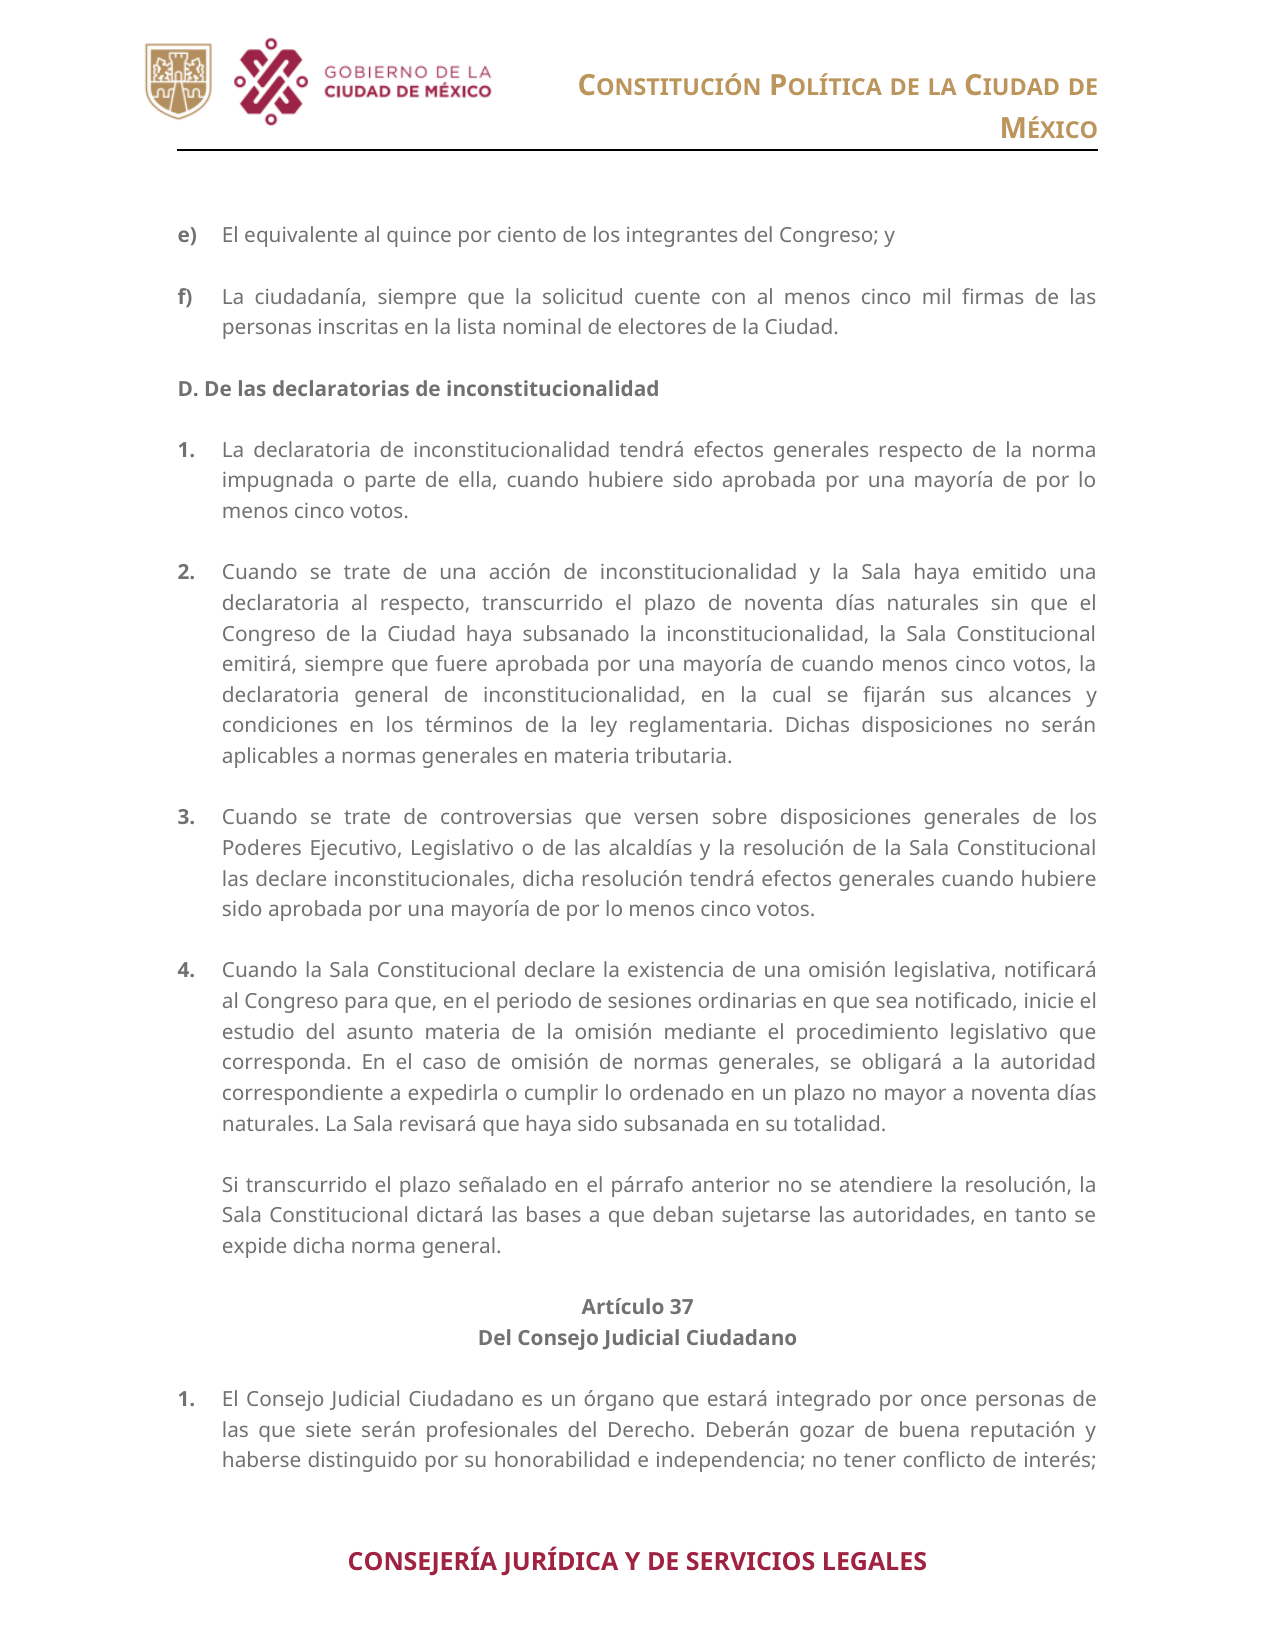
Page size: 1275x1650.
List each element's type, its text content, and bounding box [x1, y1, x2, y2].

text Si transcurrido el plazo señalado en el párrafo anterior no se atendiere la resolución, la Sala Constitucional dictará las bases a que deban sujetarse las autoridades, en tanto se expide dicha norma general. [222, 1170, 1098, 1259]
text Artículo 37 [177, 1292, 1098, 1321]
text e) El equivalente al quince por ciento de los integrantes del Congreso; y [177, 221, 1098, 249]
text 2. Cuando se trate de una acción de inconstitucionalidad y la Sala haya emitido una declaratoria al respecto, transcurrido el plazo de noventa días naturales sin que el Congreso de la Ciudad haya subsanado la inconstitucionalidad, la Sala Constitucional emitirá, siempre que fuere aprobada por una mayoría de cuando menos cinco votos, la declaratoria general de inconstitucionalidad, en la cual se fijarán sus alcances y condiciones en los términos de la ley reglamentaria. Dichas disposiciones no serán aplicables a normas generales en materia tributaria. [177, 557, 1098, 769]
text 4. Cuando la Sala Constitucional declare la existencia de una omisión legislativa, notificará al Congreso para que, en el periodo de sesiones ordinarias en que sea notificado, inicie el estudio del asunto materia de la omisión mediante el procedimiento legislativo que corresponda. En el caso de omisión de normas generales, se obligará a la autoridad correspondiente a expedirla o cumplir lo ordenado en un plazo no mayor a noventa días naturales. La Sala revisará que haya sido subsanada en su totalidad. [177, 956, 1098, 1137]
text Del Consejo Judicial Ciudadano [177, 1323, 1098, 1351]
picture [132, 29, 503, 136]
text 3. Cuando se trate de controversias que versen sobre disposiciones generales de los Poderes Ejecutivo, Legislativo o de las alcaldías y la resolución de la Sala Constitucional las declare inconstitucionales, dicha resolución tendrá efectos generales cuando hubiere sido aprobada por una mayoría de por lo menos cinco votos. [177, 802, 1098, 923]
text D. De las declaratorias de inconstitucionalidad [177, 374, 1098, 402]
text 1. La declaratoria de inconstitucionalidad tendrá efectos generales respecto de la norma impugnada o parte de ella, cuando hubiere sido aprobada por una mayoría de por lo menos cinco votos. [177, 435, 1098, 524]
text f) La ciudadanía, siempre que la solicitud cuente con al menos cinco mil firmas de las personas inscritas en la lista nominal de electores de la Ciudad. [177, 282, 1098, 341]
